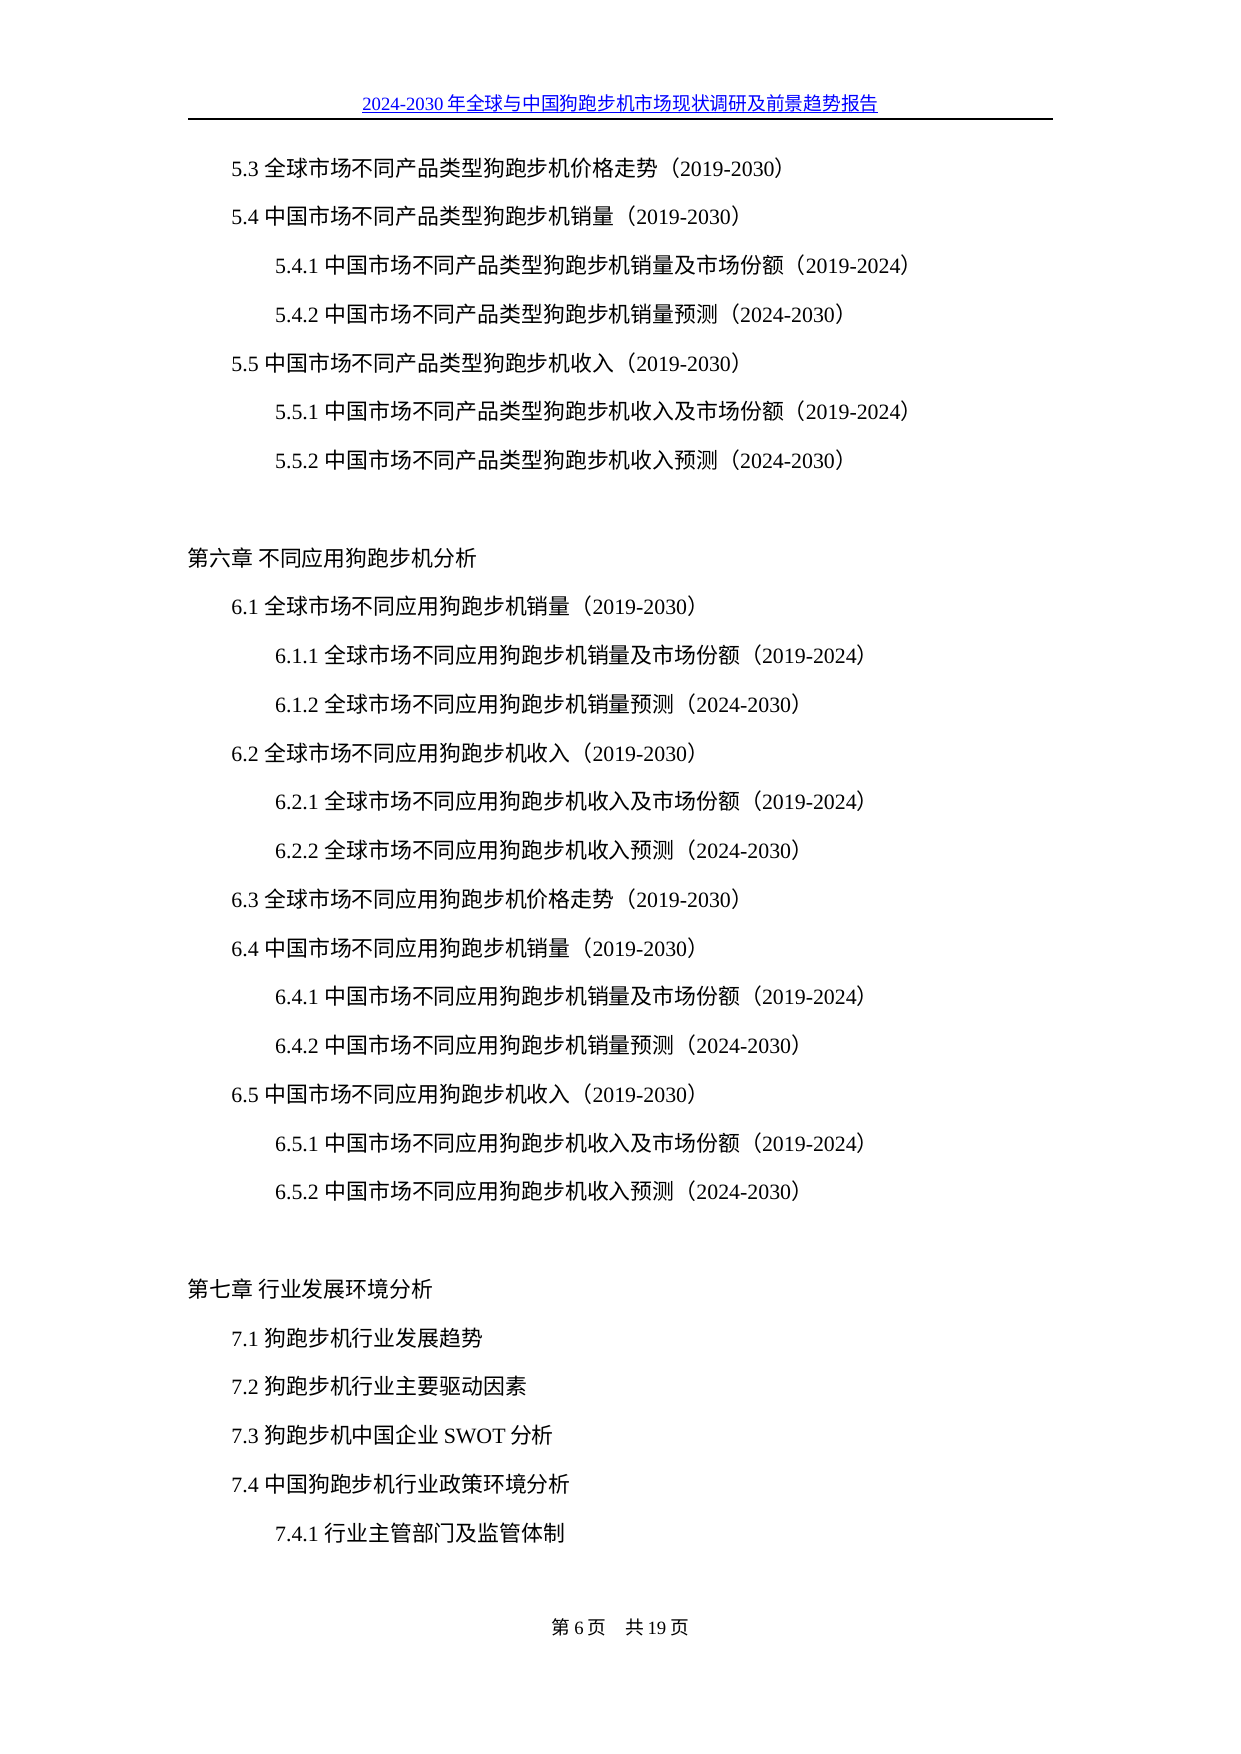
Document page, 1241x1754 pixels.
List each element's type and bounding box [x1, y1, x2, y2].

text [187, 150, 1053, 1548]
